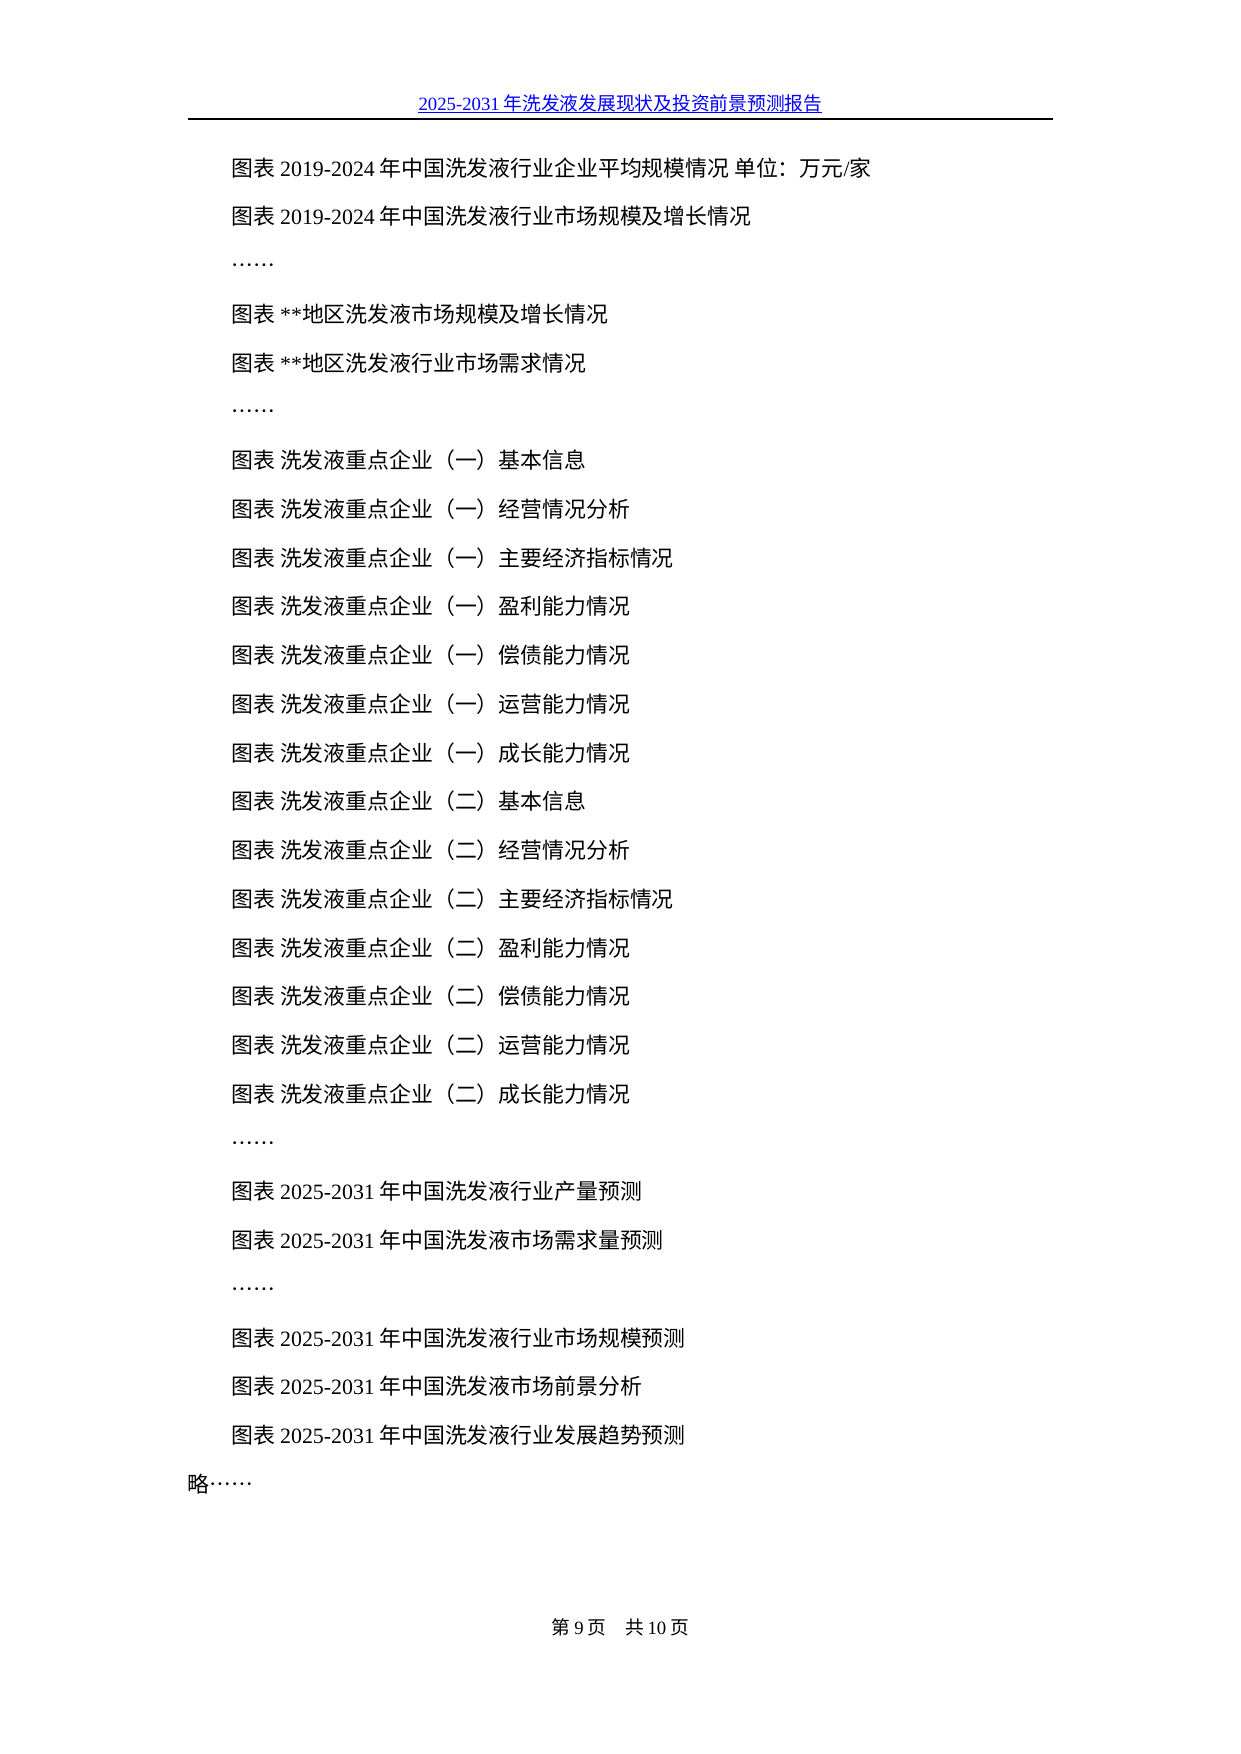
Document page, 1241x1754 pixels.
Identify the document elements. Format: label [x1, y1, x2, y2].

text [187, 150, 1053, 1499]
